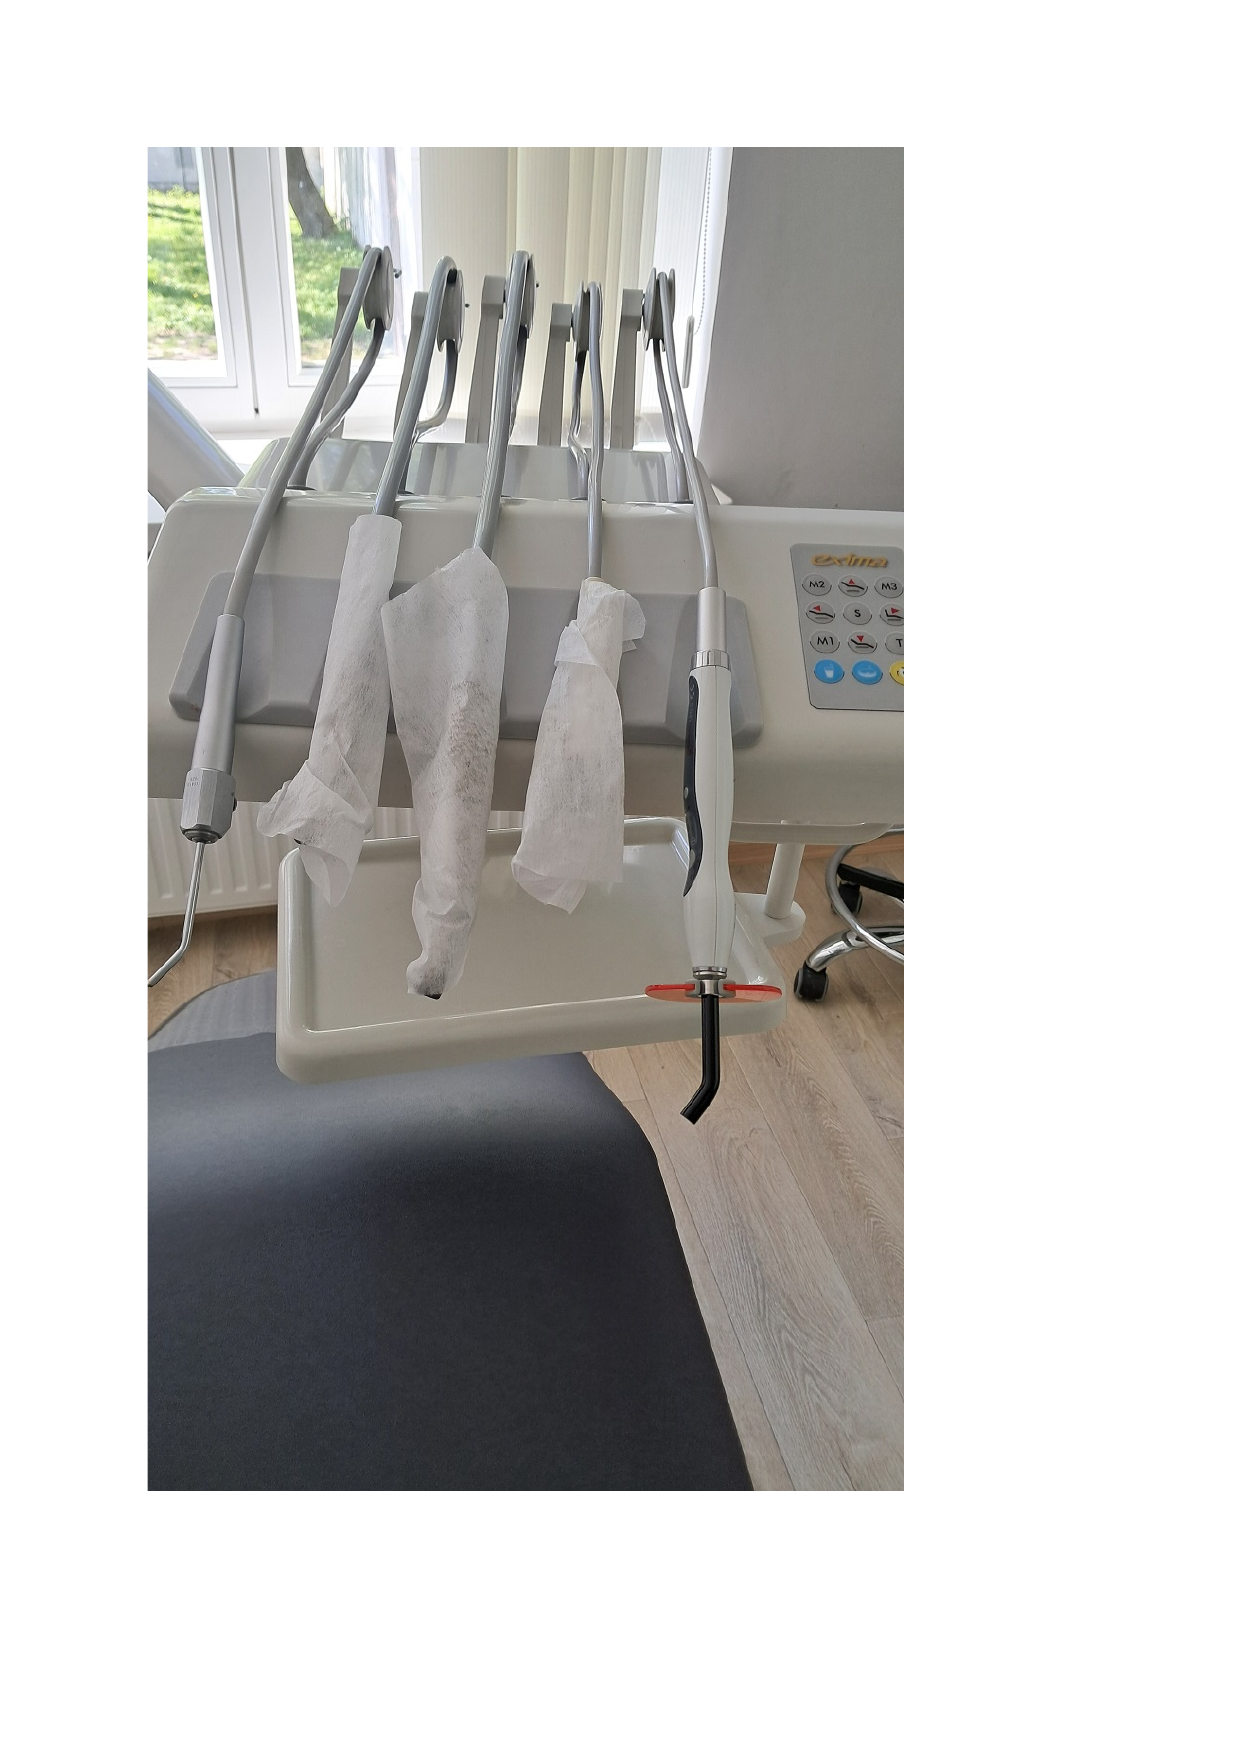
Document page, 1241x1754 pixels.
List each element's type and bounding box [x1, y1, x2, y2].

picture [147, 147, 904, 1491]
